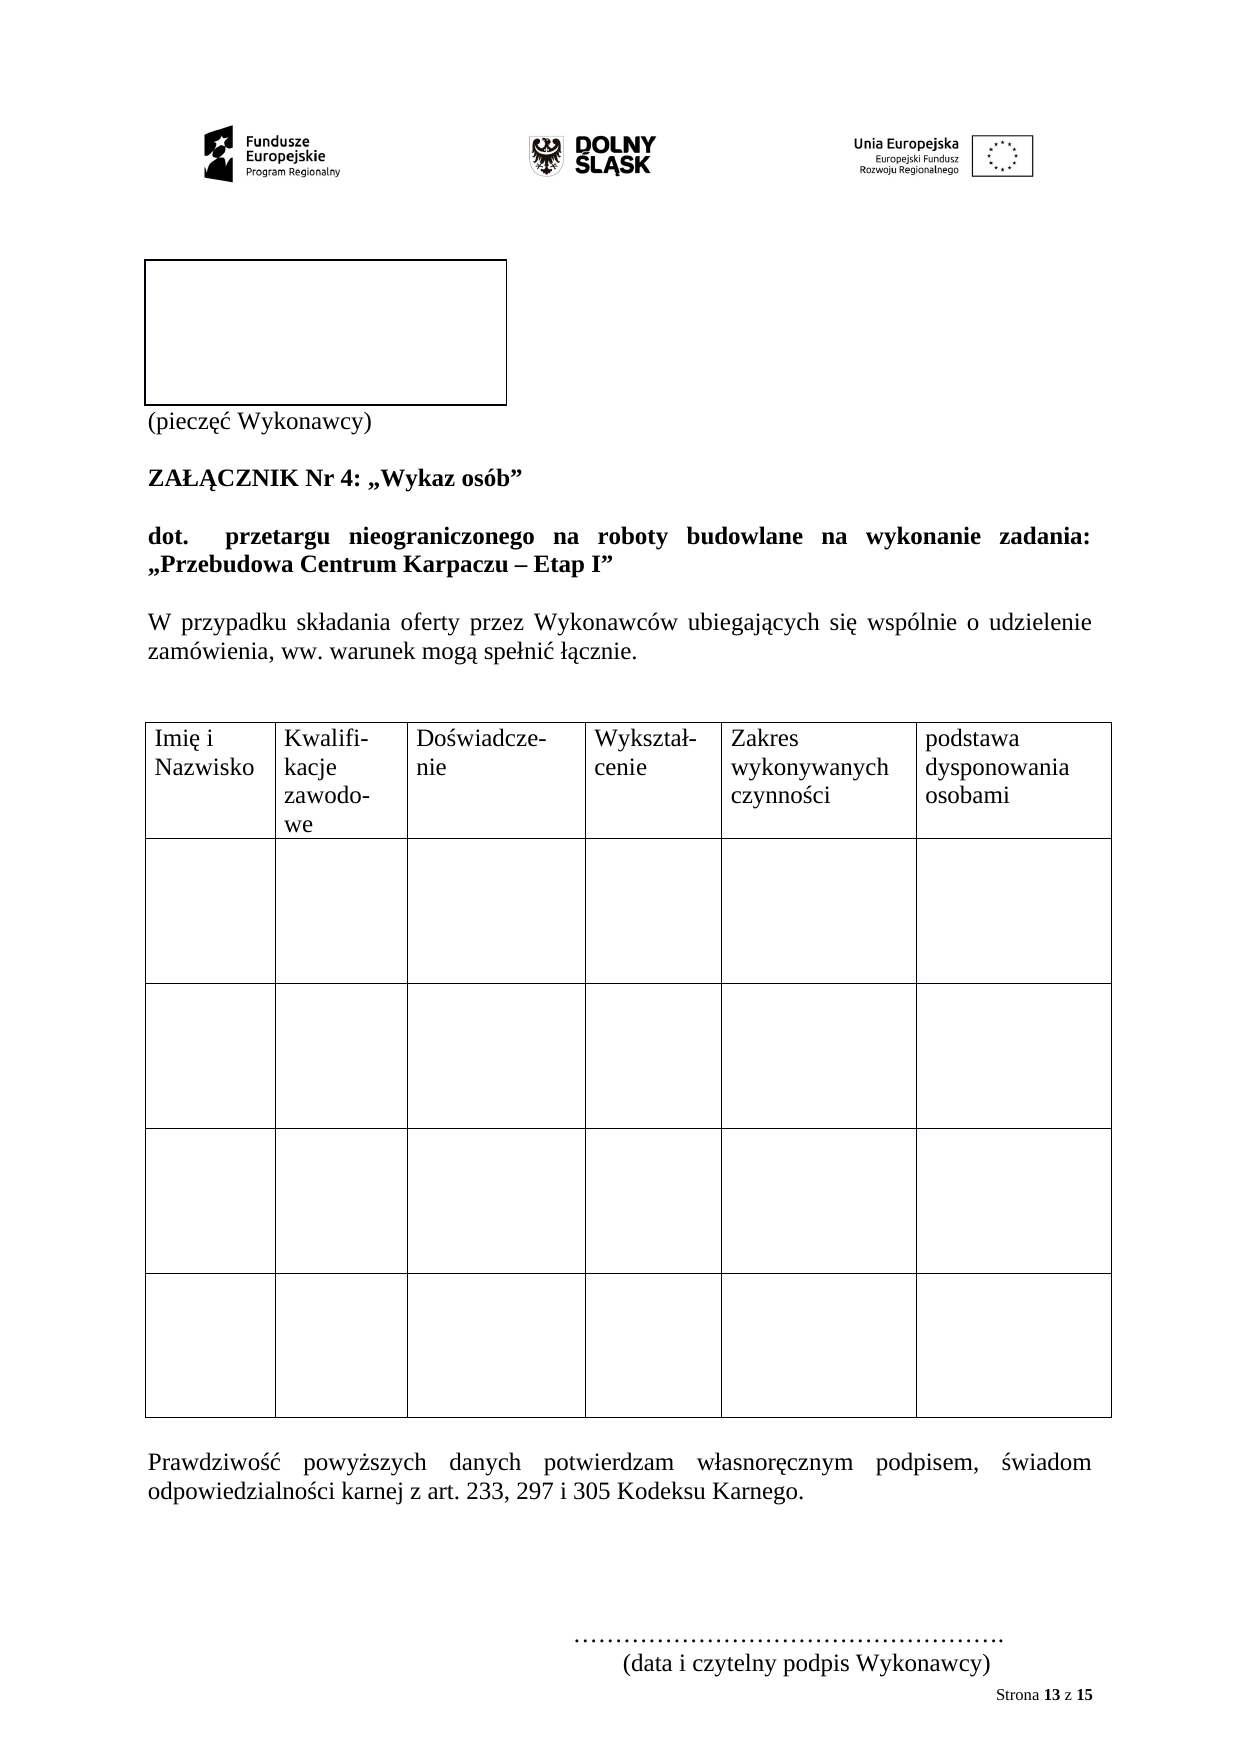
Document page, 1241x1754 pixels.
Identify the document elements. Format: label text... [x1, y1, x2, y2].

text ……………………………………………. [148, 1619, 1092, 1648]
table_cell [722, 839, 916, 983]
text ZAŁĄCZNIK Nr 4: „Wykaz osób” [148, 463, 1092, 492]
text Prawdziwość powyższych danych potwierdzam własnoręcznym podpisem, świadom odpowiedzialności karnej z art. 233, 297 i 305 Kodeksu Karnego. [148, 1447, 1092, 1504]
table_cell [722, 1129, 916, 1272]
table_cell [276, 1274, 407, 1417]
table_cell [146, 1274, 275, 1417]
table_cell [722, 984, 916, 1128]
table_cell [917, 1274, 1111, 1417]
table_cell [408, 1129, 585, 1272]
table_cell [586, 1274, 721, 1417]
table_cell [146, 839, 275, 983]
table_cell [586, 1129, 721, 1272]
table_header [146, 261, 506, 404]
table_cell [276, 839, 407, 983]
table_header Doświadcze- nie [408, 723, 585, 838]
table_cell [917, 839, 1111, 983]
table_cell [722, 1274, 916, 1417]
table_cell [917, 984, 1111, 1128]
table_cell [276, 984, 407, 1128]
text W przypadku składania oferty przez Wykonawców ubiegających się wspólnie o udzielenie zamówienia, ww. warunek mogą spełnić łącznie. [148, 607, 1092, 664]
table_cell [408, 1274, 585, 1417]
text dot. przetargu nieograniczonego na roboty budowlane na wykonanie zadania: „Przebudowa Centrum Karpaczu – Etap I” [148, 521, 1092, 578]
table_header Imię i Nazwisko [146, 723, 275, 838]
picture [147, 73, 1090, 231]
text (data i czytelny podpis Wykonawcy) [148, 1648, 1092, 1677]
table_header Zakres wykonywanych czynności [722, 723, 916, 838]
table_cell [586, 984, 721, 1128]
table_cell [917, 1129, 1111, 1272]
table_cell [408, 839, 585, 983]
table_cell [146, 984, 275, 1128]
table_cell [276, 1129, 407, 1272]
table_cell [408, 984, 585, 1128]
table_header podstawa dysponowania osobami [917, 723, 1111, 838]
table_header Wykształ- cenie [586, 723, 721, 838]
table_cell [146, 1129, 275, 1272]
table_cell [586, 839, 721, 983]
text (pieczęć Wykonawcy) [148, 406, 1092, 434]
table_header Kwalifi- kacje zawodo- we [276, 723, 407, 838]
